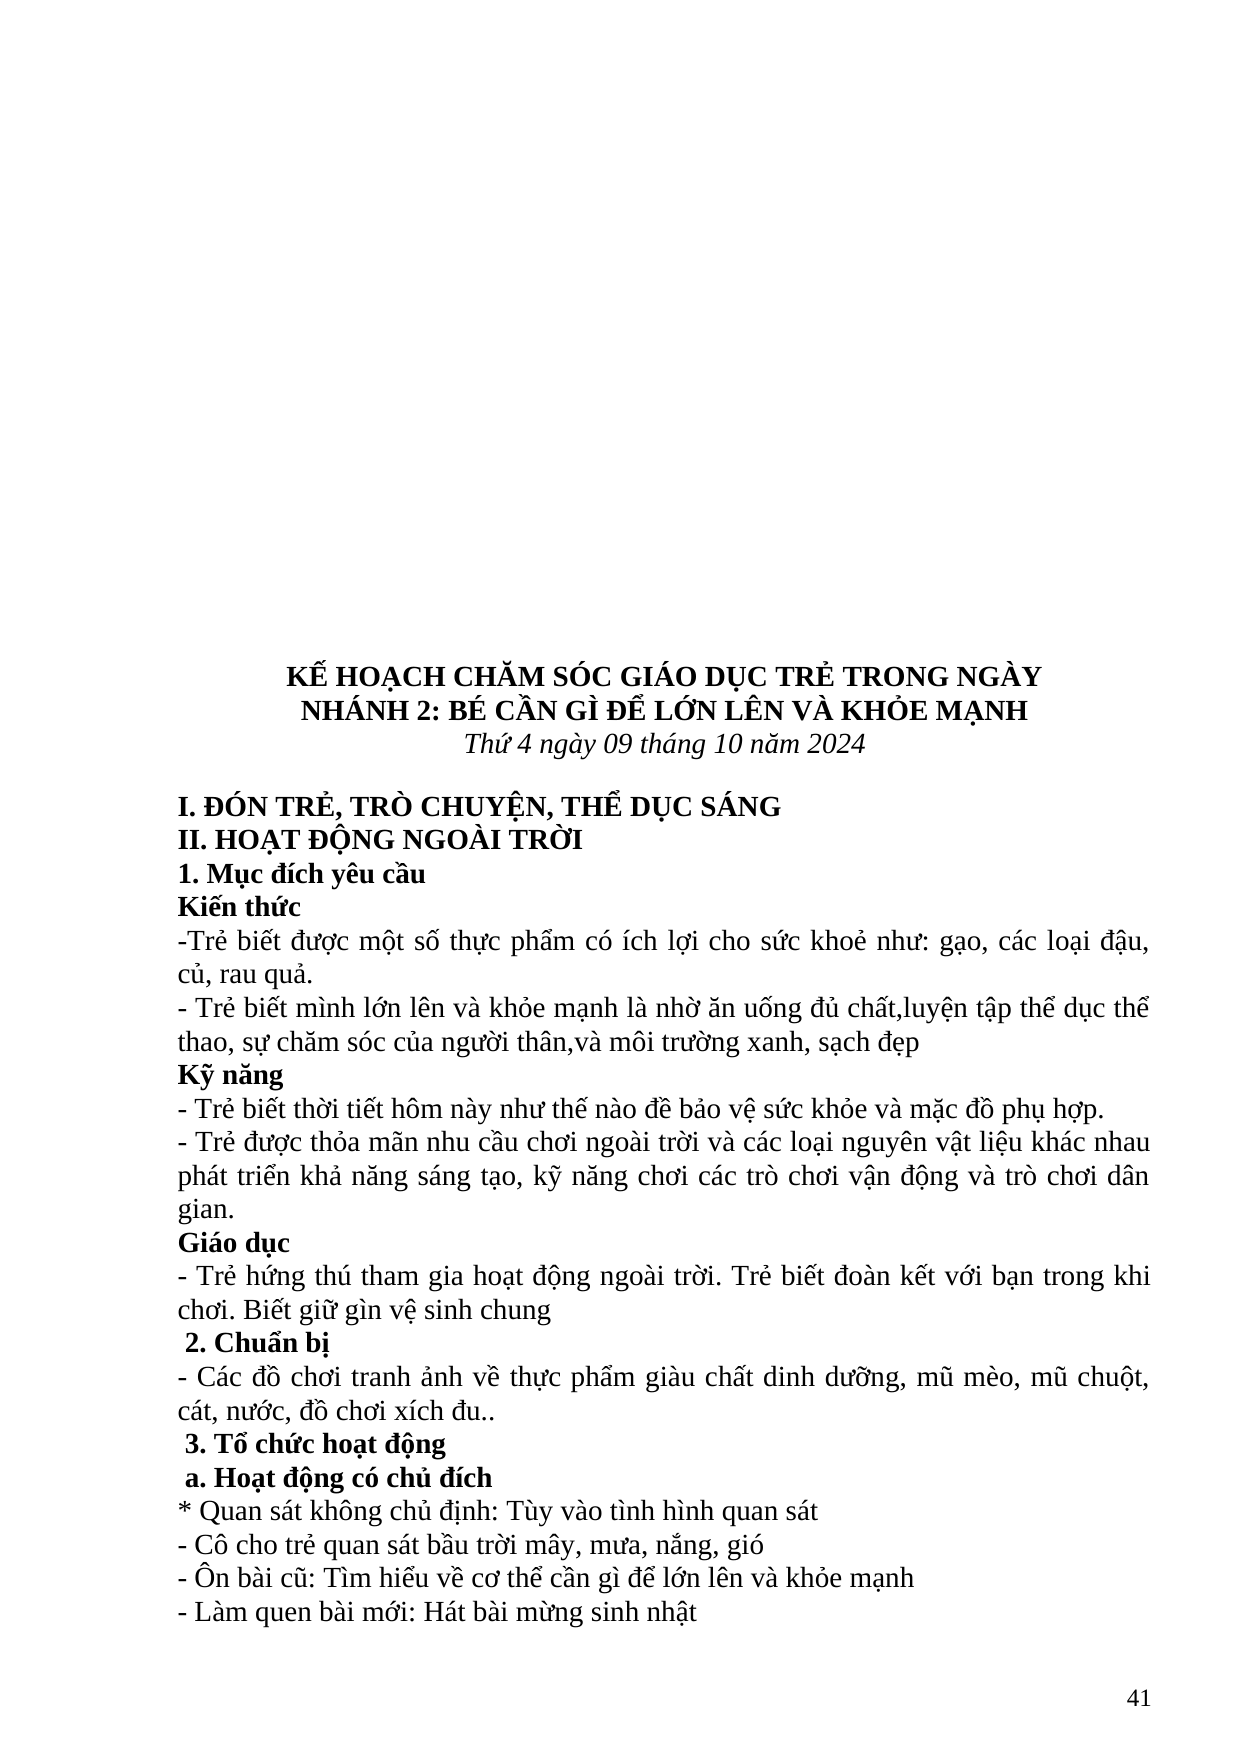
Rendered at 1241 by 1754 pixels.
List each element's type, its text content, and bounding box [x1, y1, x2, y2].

text - Trẻ hứng thú tham gia hoạt động ngoài trời. Trẻ biết đoàn kết với bạn trong khi chơi. Biết giữ gìn vệ sinh chung [177, 1258, 1152, 1326]
text KẾ HOẠCH CHĂM SÓC GIÁO DỤC TRẺ TRONG NGÀY [177, 659, 1152, 693]
text I. ĐÓN TRẺ, TRÒ CHUYỆN, THỂ DỤC SÁNG [177, 789, 1152, 822]
text * Quan sát không chủ định: Tùy vào tình hình quan sát [177, 1493, 1152, 1527]
text II. HOẠT ĐỘNG NGOÀI TRỜI [177, 822, 1152, 856]
text 3. Tổ chức hoạt động [177, 1426, 1152, 1460]
text NHÁNH 2: BÉ CẦN GÌ ĐỂ LỚN LÊN VÀ KHỎE MẠNH [177, 693, 1152, 727]
text - Trẻ biết mình lớn lên và khỏe mạnh là nhờ ăn uống đủ chất,luyện tập thể dục thể thao, sự chăm sóc của người thân,và môi trường xanh, sạch đẹp [177, 990, 1152, 1057]
text 1. Mục đích yêu cầu [177, 856, 1152, 889]
text Thứ 4 ngày 09 tháng 10 năm 2024 [177, 727, 1152, 760]
text - Làm quen bài mới: Hát bài mừng sinh nhật [177, 1594, 1152, 1627]
text - Ôn bài cũ: Tìm hiểu về cơ thể cần gì để lớn lên và khỏe mạnh [177, 1560, 1152, 1594]
text a. Hoạt động có chủ đích [177, 1460, 1152, 1493]
text Kiến thức [177, 889, 1152, 923]
text Kỹ năng [177, 1057, 1152, 1091]
text -Trẻ biết được một số thực phẩm có ích lợi cho sức khoẻ như: gạo, các loại đậu, củ, rau quả. [177, 923, 1152, 990]
text - Trẻ biết thời tiết hôm này như thế nào đề bảo vệ sức khỏe và mặc đồ phụ hợp. [177, 1091, 1152, 1124]
text 2. Chuẩn bị [177, 1326, 1152, 1359]
text - Cô cho trẻ quan sát bầu trời mây, mưa, nắng, gió [177, 1527, 1152, 1560]
text - Các đồ chơi tranh ảnh về thực phẩm giàu chất dinh dưỡng, mũ mèo, mũ chuột, cát, nước, đồ chơi xích đu.. [177, 1359, 1152, 1426]
text - Trẻ được thỏa mãn nhu cầu chơi ngoài trời và các loại nguyên vật liệu khác nhau phát triển khả năng sáng tạo, kỹ năng chơi các trò chơi vận động và trò chơi dân gian. [177, 1124, 1152, 1225]
text Giáo dục [177, 1225, 1152, 1258]
